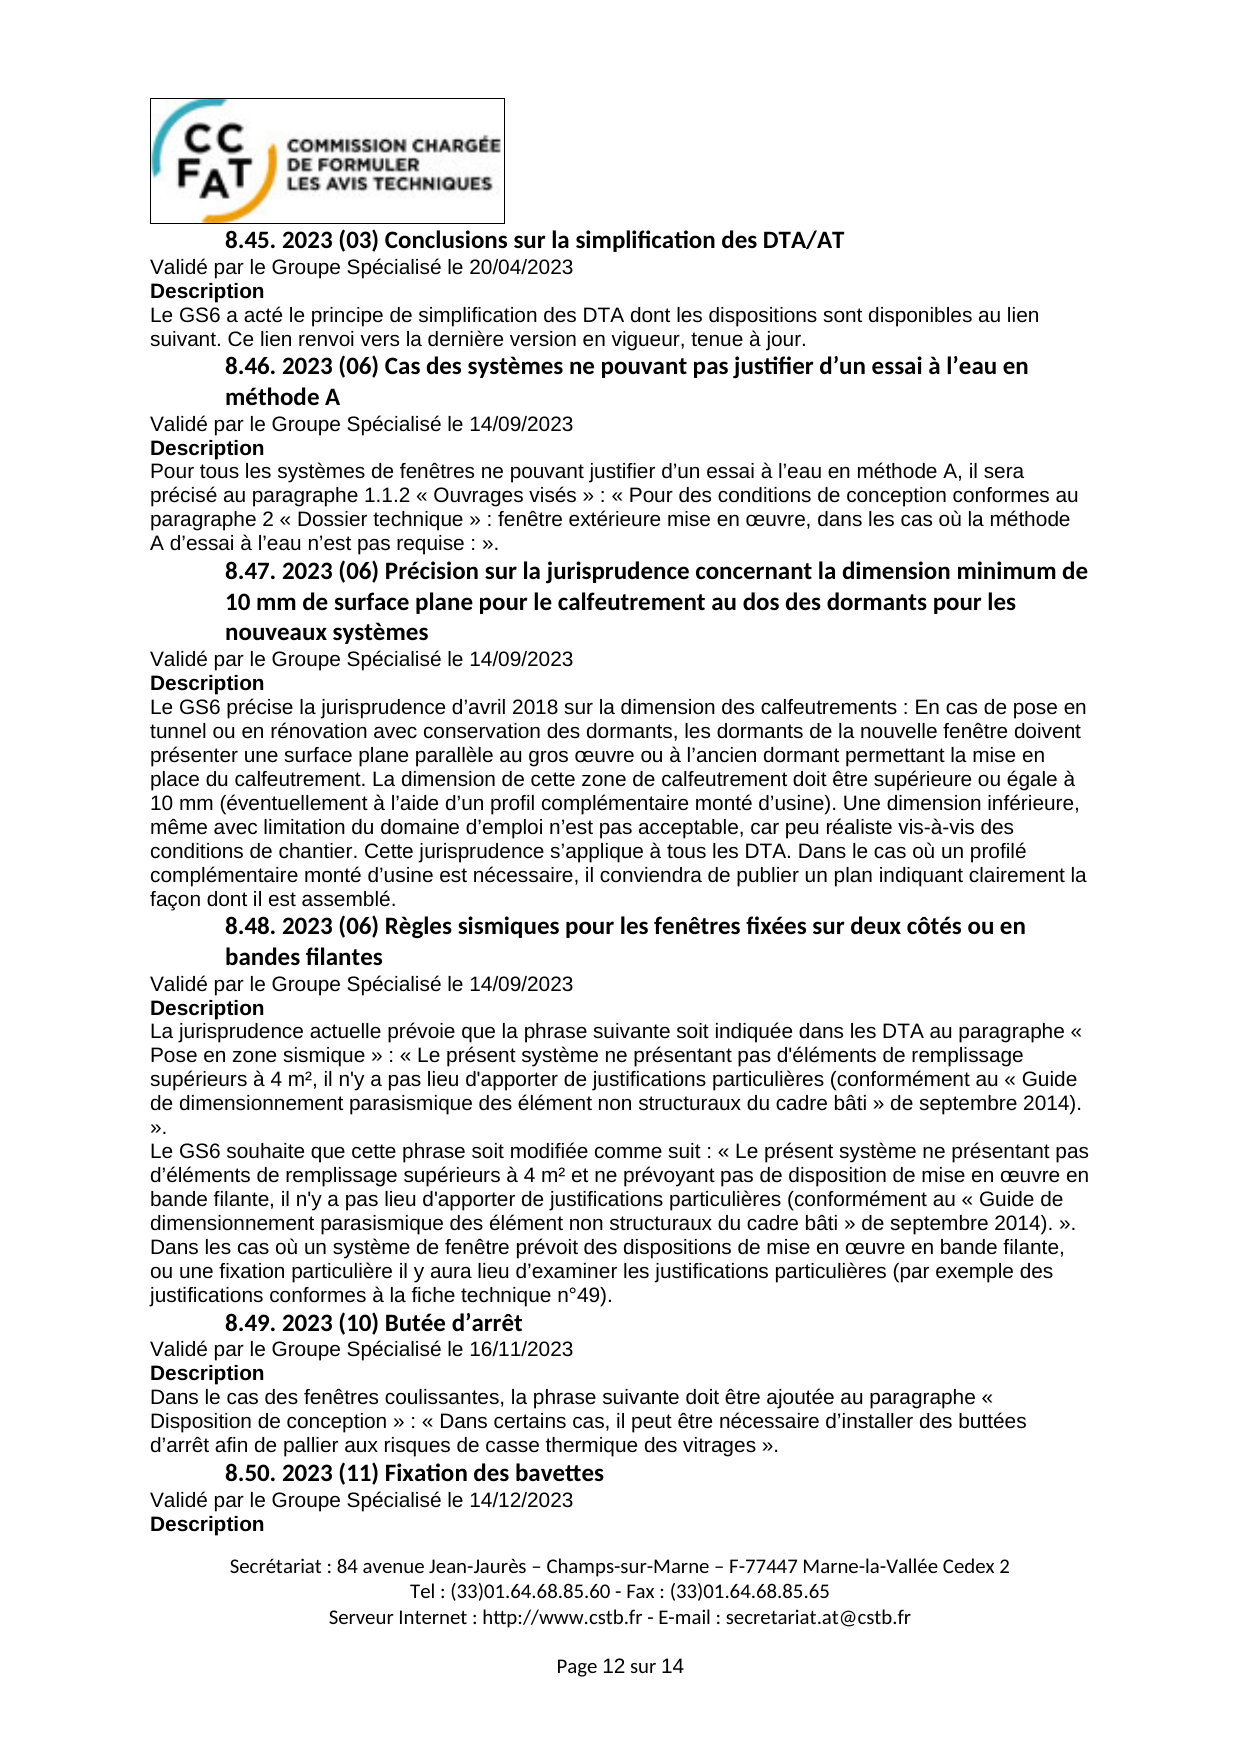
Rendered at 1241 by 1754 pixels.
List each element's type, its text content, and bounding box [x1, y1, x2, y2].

text 8.48. 2023 (06) Règles sismiques pour les fenêtres fixées sur deux côtés ou en bandes filantes [225, 910, 1090, 971]
text Validé par le Groupe Spécialisé le 14/09/2023 [150, 647, 1090, 671]
picture [151, 99, 504, 223]
text 8.46. 2023 (06) Cas des systèmes ne pouvant pas justifier d’un essai à l’eau en méthode A [225, 350, 1090, 411]
text Pour tous les systèmes de fenêtres ne pouvant justifier d’un essai à l’eau en méthode A, il sera précisé au paragraphe 1.1.2 « Ouvrages visés » : « Pour des conditions de conception conformes au paragraphe 2 « Dossier technique » : fenêtre extérieure mise en œuvre, dans les cas où la méthode A d’essai à l’eau n’est pas requise : ». [150, 459, 1090, 555]
text 8.47. 2023 (06) Précision sur la jurisprudence concernant la dimension minimum de 10 mm de surface plane pour le calfeutrement au dos des dormants pour les nouveaux systèmes [225, 555, 1090, 647]
text 8.45. 2023 (03) Conclusions sur la simplification des DTA/AT [225, 224, 1090, 254]
text Description [150, 435, 1090, 459]
text Le GS6 a acté le principe de simplification des DTA dont les dispositions sont disponibles au lien suivant. Ce lien renvoi vers la dernière version en vigueur, tenue à jour. [150, 302, 1090, 350]
text Validé par le Groupe Spécialisé le 14/09/2023 [150, 971, 1090, 995]
text Le GS6 précise la jurisprudence d’avril 2018 sur la dimension des calfeutrements : En cas de pose en tunnel ou en rénovation avec conservation des dormants, les dormants de la nouvelle fenêtre doivent présenter une surface plane parallèle au gros œuvre ou à l’ancien dormant permettant la mise en place du calfeutrement. La dimension de cette zone de calfeutrement doit être supérieure ou égale à 10 mm (éventuellement à l’aide d’un profil complémentaire monté d’usine). Une dimension inférieure, même avec limitation du domaine d’emploi n’est pas acceptable, car peu réaliste vis-à-vis des conditions de chantier. Cette jurisprudence s’applique à tous les DTA. Dans le cas où un profilé complémentaire monté d’usine est nécessaire, il conviendra de publier un plan indiquant clairement la façon dont il est assemblé. [150, 695, 1090, 910]
text Validé par le Groupe Spécialisé le 20/04/2023 [150, 254, 1090, 278]
text Description [150, 671, 1090, 695]
text 8.50. 2023 (11) Fixation des bavettes [225, 1457, 1090, 1488]
text Description [150, 278, 1090, 302]
text Description [150, 995, 1090, 1019]
text Le GS6 souhaite que cette phrase soit modifiée comme suit : « Le présent système ne présentant pas d’éléments de remplissage supérieurs à 4 m² et ne prévoyant pas de disposition de mise en œuvre en bande filante, il n'y a pas lieu d'apporter de justifications particulières (conformément au « Guide de dimensionnement parasismique des élément non structuraux du cadre bâti » de septembre 2014). ». Dans les cas où un système de fenêtre prévoit des dispositions de mise en œuvre en bande filante, ou une fixation particulière il y aura lieu d’examiner les justifications particulières (par exemple des justifications conformes à la fiche technique n°49). [150, 1139, 1090, 1307]
text Description [150, 1361, 1090, 1385]
text Dans le cas des fenêtres coulissantes, la phrase suivante doit être ajoutée au paragraphe « Disposition de conception » : « Dans certains cas, il peut être nécessaire d’installer des buttées d’arrêt afin de pallier aux risques de casse thermique des vitrages ». [150, 1385, 1090, 1457]
text Description [150, 1512, 1090, 1536]
text Validé par le Groupe Spécialisé le 14/12/2023 [150, 1488, 1090, 1512]
text Validé par le Groupe Spécialisé le 14/09/2023 [150, 411, 1090, 435]
text La jurisprudence actuelle prévoie que la phrase suivante soit indiquée dans les DTA au paragraphe « Pose en zone sismique » : « Le présent système ne présentant pas d'éléments de remplissage supérieurs à 4 m², il n'y a pas lieu d'apporter de justifications particulières (conformément au « Guide de dimensionnement parasismique des élément non structuraux du cadre bâti » de septembre 2014). ». [150, 1019, 1090, 1139]
text Validé par le Groupe Spécialisé le 16/11/2023 [150, 1337, 1090, 1361]
text 8.49. 2023 (10) Butée d’arrêt [225, 1307, 1090, 1337]
